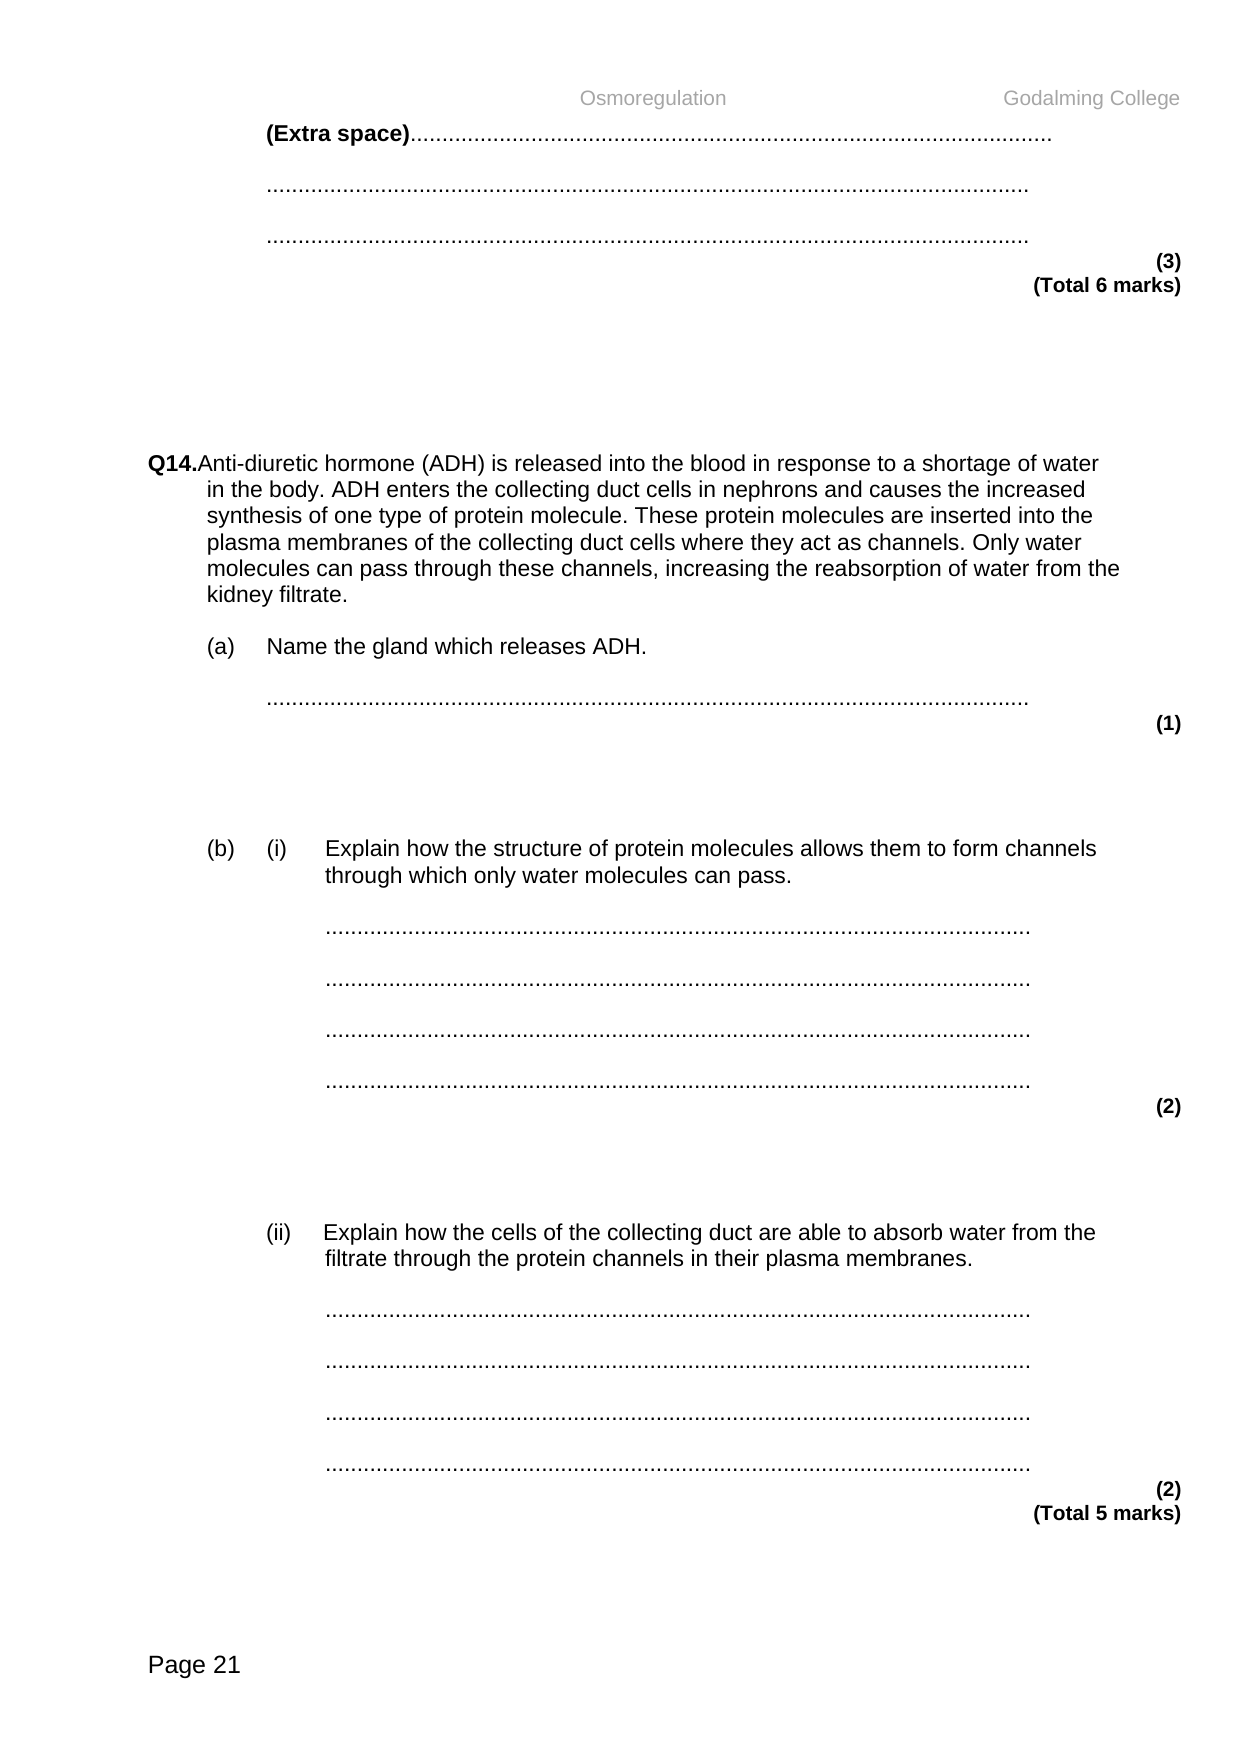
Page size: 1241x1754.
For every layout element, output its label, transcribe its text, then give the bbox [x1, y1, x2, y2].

text (Total 6 marks) [148, 273, 1181, 297]
text ............................................................................................................... [325, 964, 1122, 991]
text ............................................................................................................... [325, 1016, 1122, 1042]
text (3) [148, 249, 1181, 273]
text ............................................................................................................... [325, 1296, 1122, 1322]
text (2) [148, 1093, 1181, 1117]
text (a) Name the gland which releases ADH. [207, 633, 1122, 659]
text ............................................................................................................... [325, 913, 1122, 939]
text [325, 1450, 1122, 1477]
text (ii) Explain how the cells of the collecting duct are able to absorb water from the filtrate through the protein channels in their plasma membranes. [266, 1218, 1122, 1271]
text (2) [148, 1477, 1181, 1501]
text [325, 1399, 1122, 1425]
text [266, 171, 1122, 197]
text (Total 5 marks) [148, 1501, 1181, 1524]
text ............................................................................................................... [325, 1067, 1122, 1093]
text ........................................................................................................................ [266, 222, 1122, 249]
text ............................................................................................................... [325, 1347, 1122, 1374]
text Q14.Anti-diuretic hormone (ADH) is released into the blood in response to a shortage of water in the body. ADH enters the collecting duct cells in nephrons and causes the increased synthesis of one type of protein molecule. These protein molecules are inserted into the plasma membranes of the collecting duct cells where they act as channels. Only water molecules can pass through these channels, increasing the reabsorption of water from the kidney filtrate. [148, 450, 1122, 608]
text ........................................................................................................................ [266, 684, 1122, 711]
text (Extra space)..................................................................................................... [266, 120, 1122, 146]
text (b) (i) Explain how the structure of protein molecules allows them to form channels through which only water molecules can pass. [207, 835, 1122, 888]
text (1) [148, 711, 1181, 734]
